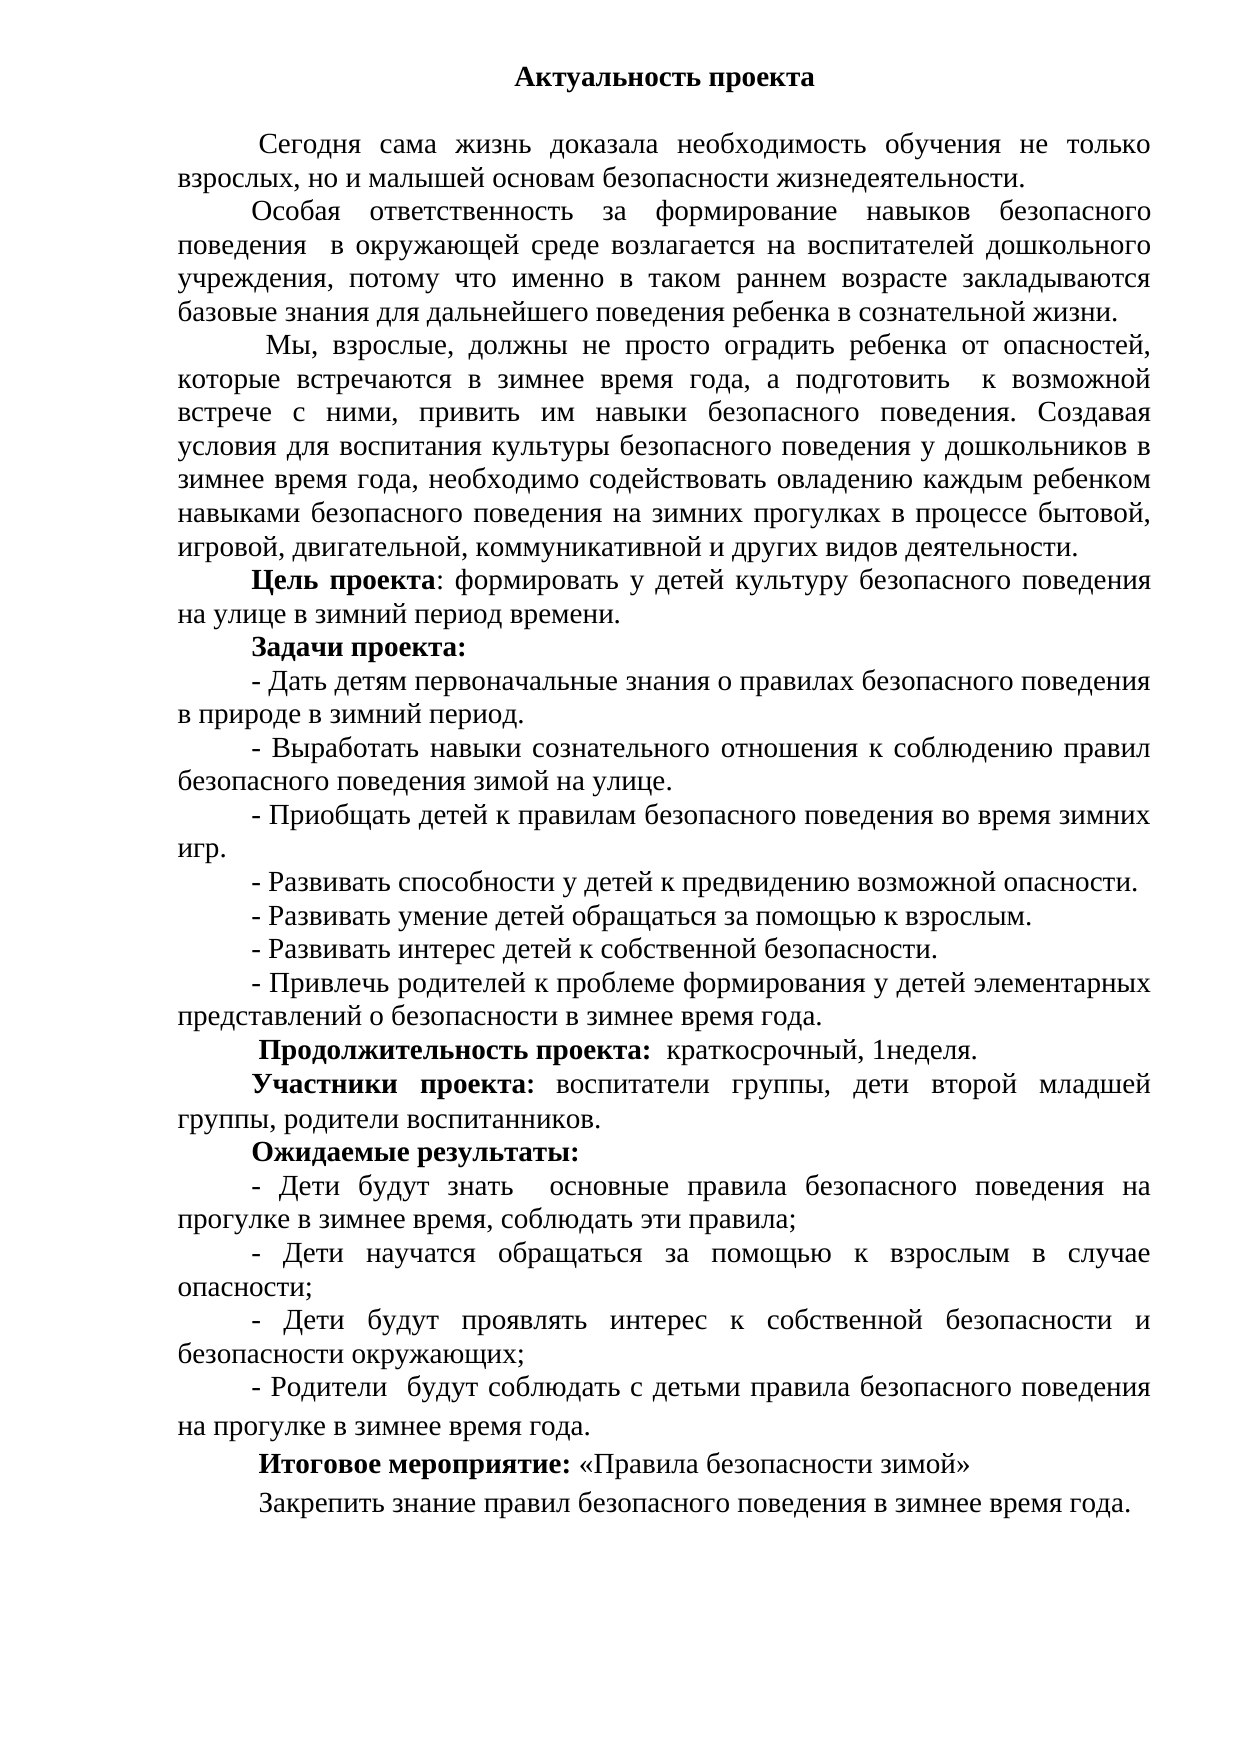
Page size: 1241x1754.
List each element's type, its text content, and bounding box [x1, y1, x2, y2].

list - Развивать умение детей обращаться за помощью к взрослым. [177, 898, 1152, 931]
text Участники проекта: воспитатели группы, дети второй младшей группы, родители воспитанников. [177, 1065, 1152, 1134]
list Закрепить знание правил безопасного поведения в зимнее время года. [177, 1485, 1152, 1518]
list - Приобщать детей к правилам безопасного поведения во время зимних игр. [177, 797, 1152, 864]
list - Родители будут соблюдать с детьми правила безопасного поведения на прогулке в зимнее время года. [177, 1369, 1152, 1441]
text Ожидаемые результаты: [177, 1134, 1152, 1168]
list - Дети будут проявлять интерес к собственной безопасности и безопасности окружающих; [177, 1302, 1152, 1369]
text Мы, взрослые, должны не просто оградить ребенка от опасностей, которые встречаются в зимнее время года, а подготовить к возможной встрече с ними, привить им навыки безопасного поведения. Создавая условия для воспитания культуры безопасного поведения у дошкольников в зимнее время года, необходимо содействовать овладению каждым ребенком навыками безопасного поведения на зимних прогулках в процессе бытовой, игровой, двигательной, коммуникативной и других видов деятельности. [177, 327, 1152, 562]
list - Дети будут знать основные правила безопасного поведения на прогулке в зимнее время, соблюдать эти правила; [177, 1168, 1152, 1235]
list - Дать детям первоначальные знания о правилах безопасного поведения в природе в зимний период. [177, 663, 1152, 730]
list - Развивать интерес детей к собственной безопасности. [177, 931, 1152, 965]
text Цель проекта: формировать у детей культуру безопасного поведения на улице в зимний период времени. [177, 562, 1152, 629]
list Итоговое мероприятие: «Правила безопасности зимой» [177, 1446, 1152, 1480]
list - Выработать навыки сознательного отношения к соблюдению правил безопасного поведения зимой на улице. [177, 730, 1152, 797]
list - Дети научатся обращаться за помощью к взрослым в случае опасности; [177, 1235, 1152, 1302]
text Актуальность проекта [177, 59, 1152, 93]
text Особая ответственность за формирование навыков безопасного поведения в окружающей среде возлагается на воспитателей дошкольного учреждения, потому что именно в таком раннем возрасте закладываются базовые знания для дальнейшего поведения ребенка в сознательной жизни. [177, 193, 1152, 327]
text Сегодня сама жизнь доказала необходимость обучения не только взрослых, но и малышей основам безопасности жизнедеятельности. [177, 126, 1152, 193]
text Задачи проекта: [177, 629, 1152, 663]
list - Развивать способности у детей к предвидению возможной опасности. [177, 864, 1152, 898]
list Продолжительность проекта: краткосрочный, 1неделя. [177, 1032, 1152, 1065]
list - Привлечь родителей к проблеме формирования у детей элементарных представлений о безопасности в зимнее время года. [177, 965, 1152, 1032]
